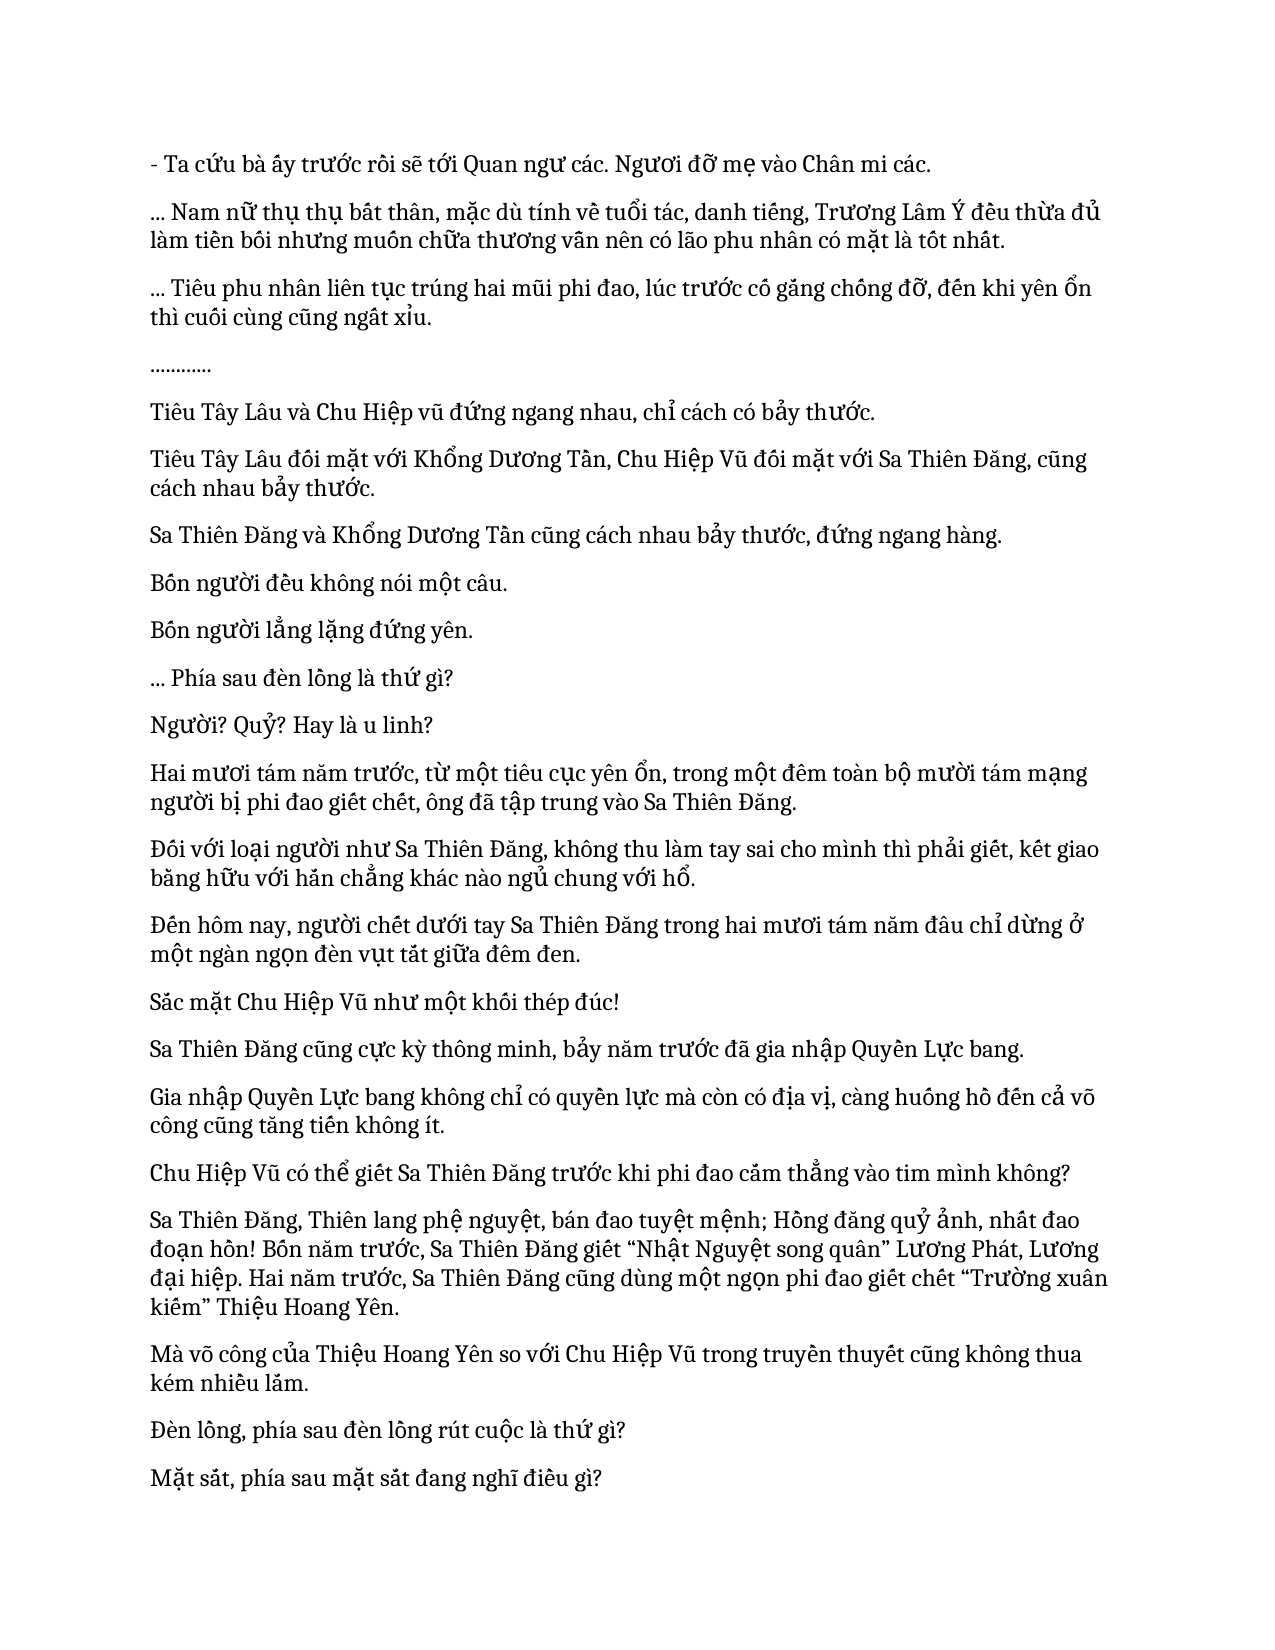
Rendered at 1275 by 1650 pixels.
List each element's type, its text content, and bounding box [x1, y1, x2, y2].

text Sắc mặt Chu Hiệp Vũ như một khối thép đúc! [150, 987, 1125, 1016]
text Sa Thiên Đăng cũng cực kỳ thông minh, bảy năm trước đã gia nhập Quyền Lực bang. [150, 1035, 1125, 1064]
text Đến hôm nay, người chết dưới tay Sa Thiên Đăng trong hai mươi tám năm đâu chỉ dừng ở một ngàn ngọn đèn vụt tắt giữa đêm đen. [150, 911, 1125, 969]
text Sa Thiên Đăng, Thiên lang phệ nguyệt, bán đao tuyệt mệnh; Hồng đăng quỷ ảnh, nhất đao đoạn hồn! Bốn năm trước, Sa Thiên Đăng giết “Nhật Nguyệt song quân” Lương Phát, Lương đại hiệp. Hai năm trước, Sa Thiên Đăng cũng dùng một ngọn phi đao giết chết “Trường xuân kiếm” Thiệu Hoang Yên. [150, 1206, 1125, 1321]
text Bốn người lẳng lặng đứng yên. [150, 616, 1125, 645]
text Mặt sắt, phía sau mặt sắt đang nghĩ điều gì? [150, 1464, 1125, 1492]
text Sa Thiên Đăng và Khổng Dương Tần cũng cách nhau bảy thước, đứng ngang hàng. [150, 521, 1125, 550]
text Đèn lồng, phía sau đèn lồng rút cuộc là thứ gì? [150, 1416, 1125, 1445]
text Mà võ công của Thiệu Hoang Yên so với Chu Hiệp Vũ trong truyền thuyết cũng không thua kém nhiều lắm. [150, 1340, 1125, 1397]
text Hai mươi tám năm trước, từ một tiêu cục yên ổn, trong một đêm toàn bộ mười tám mạng người bị phi đao giết chết, ông đã tập trung vào Sa Thiên Đăng. [150, 759, 1125, 816]
text Tiêu Tây Lâu đối mặt với Khổng Dương Tần, Chu Hiệp Vũ đối mặt với Sa Thiên Đăng, cũng cách nhau bảy thước. [150, 445, 1125, 502]
text Đối với loại người như Sa Thiên Đăng, không thu làm tay sai cho mình thì phải giết, kết giao bằng hữu với hắn chẳng khác nào ngủ chung với hổ. [150, 835, 1125, 892]
text - Ta cứu bà ấy trước rồi sẽ tới Quan ngư các. Ngươi đỡ mẹ vào Chân mi các. [150, 150, 1125, 179]
text Tiêu Tây Lâu và Chu Hiệp vũ đứng ngang nhau, chỉ cách có bảy thước. [150, 397, 1125, 426]
text ... Tiêu phu nhân liên tục trúng hai mũi phi đao, lúc trước cố gắng chống đỡ, đến khi yên ổn thì cuối cùng cũng ngất xỉu. [150, 274, 1125, 331]
text ... Nam nữ thụ thụ bất thân, mặc dù tính về tuổi tác, danh tiếng, Trương Lâm Ý đều thừa đủ làm tiền bối nhưng muốn chữa thương vẫn nên có lão phu nhân có mặt là tốt nhất. [150, 197, 1125, 255]
text ... Phía sau đèn lồng là thứ gì? [150, 664, 1125, 692]
text Gia nhập Quyền Lực bang không chỉ có quyền lực mà còn có địa vị, càng huống hồ đến cả võ công cũng tăng tiến không ít. [150, 1082, 1125, 1140]
text Bốn người đều không nói một câu. [150, 569, 1125, 597]
text Người? Quỷ? Hay là u linh? [150, 711, 1125, 740]
text Chu Hiệp Vũ có thể giết Sa Thiên Đăng trước khi phi đao cắm thẳng vào tim mình không? [150, 1159, 1125, 1187]
text ............ [150, 350, 1125, 379]
